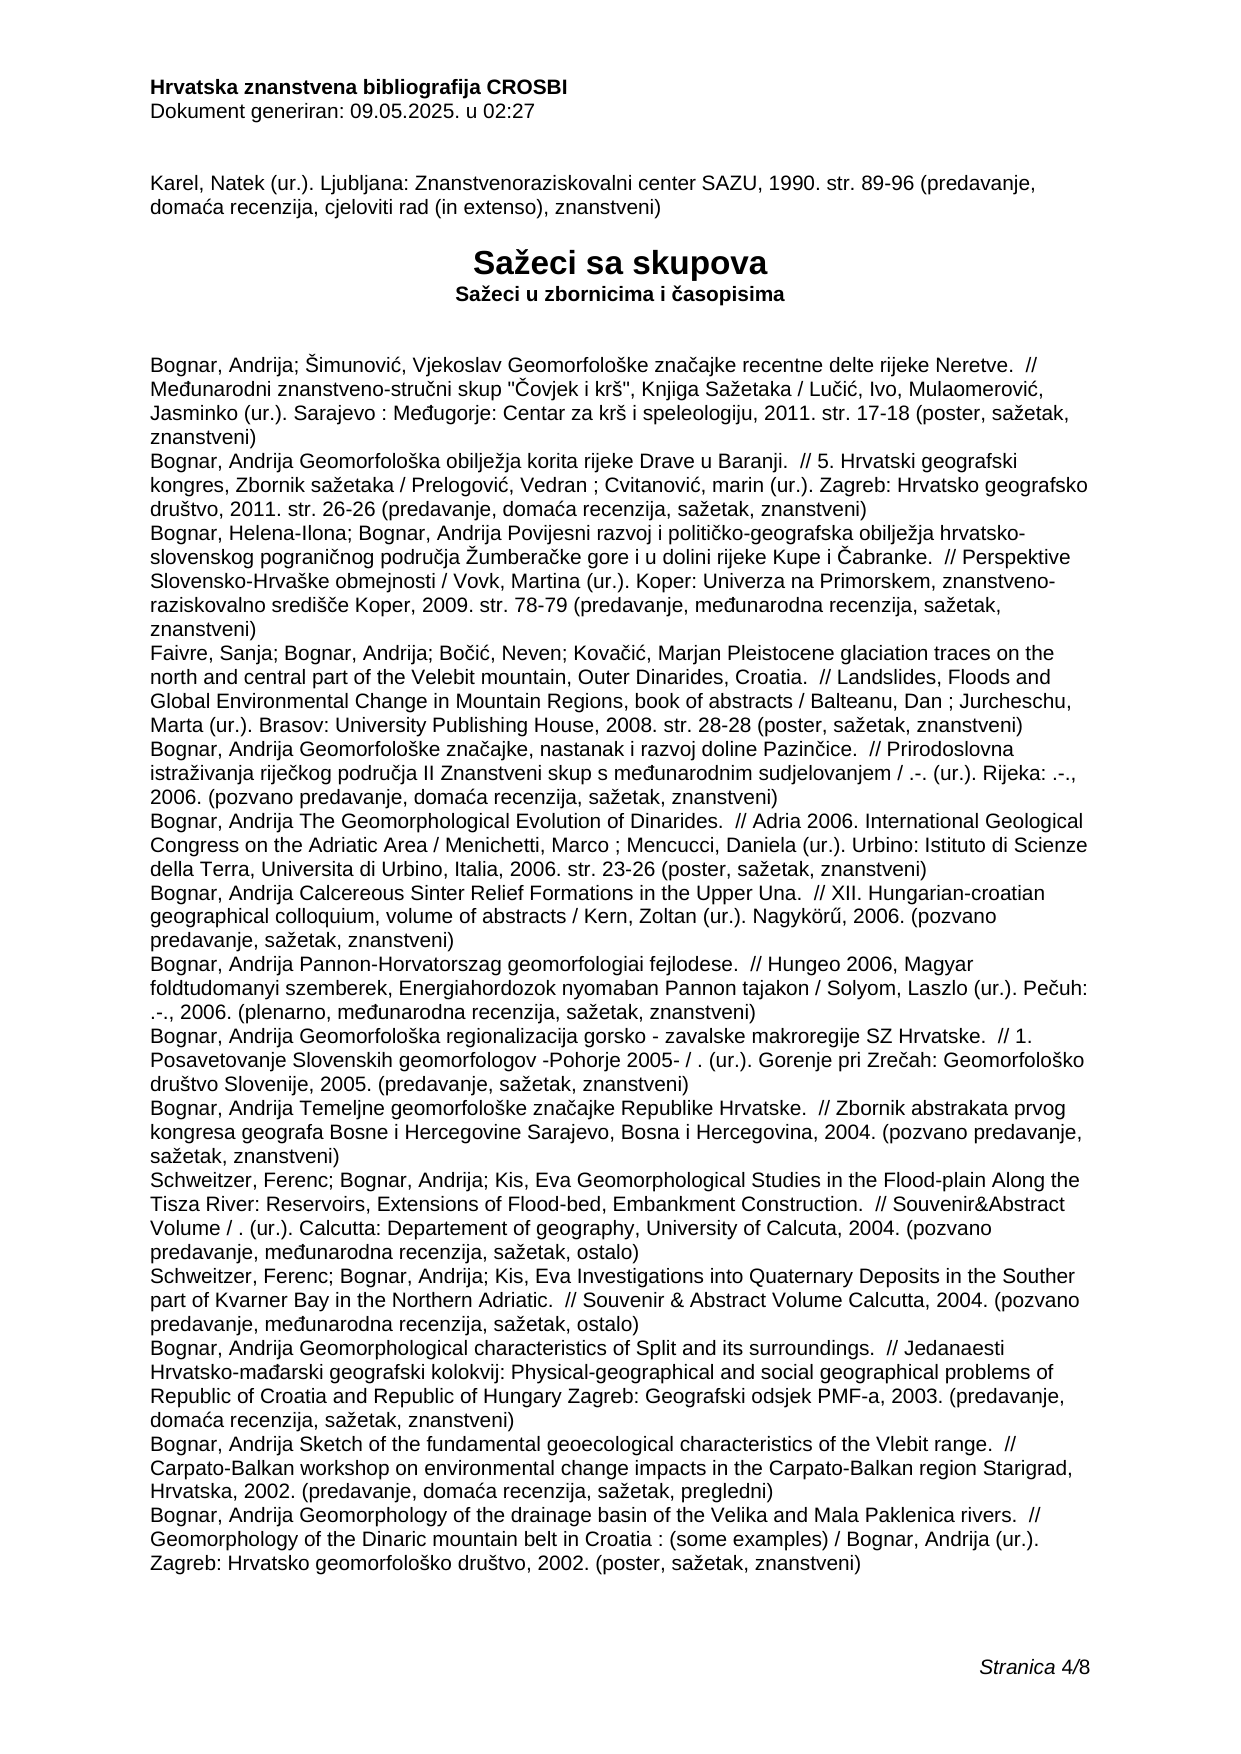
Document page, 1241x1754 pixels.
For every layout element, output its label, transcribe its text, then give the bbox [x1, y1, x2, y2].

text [150, 171, 1090, 219]
text Bognar, Andrija [150, 449, 1090, 521]
text Bognar, Andrija [150, 737, 1090, 808]
text Bognar, Andrija; Šimunović, Vjekoslav [150, 353, 1090, 449]
text Bognar, Andrija [150, 1024, 1090, 1096]
text Bognar, Andrija [150, 1336, 1090, 1431]
text Bognar, Andrija [150, 1503, 1090, 1575]
subtitle Sažeci u zbornicima i časopisima [150, 281, 1090, 305]
text Schweitzer, Ferenc; Bognar, Andrija; Kis, Eva [150, 1264, 1090, 1336]
text Schweitzer, Ferenc; Bognar, Andrija; Kis, Eva [150, 1168, 1090, 1264]
text Bognar, Andrija [150, 952, 1090, 1024]
text Bognar, Andrija [150, 1096, 1090, 1168]
text Bognar, Helena-Ilona; Bognar, Andrija [150, 521, 1090, 641]
text Bognar, Andrija [150, 808, 1090, 880]
subtitle Sažeci sa skupova [150, 243, 1090, 281]
text Bognar, Andrija [150, 1431, 1090, 1503]
text Faivre, Sanja; Bognar, Andrija; Bočić, Neven; Kovačić, Marjan [150, 641, 1090, 737]
text Bognar, Andrija [150, 880, 1090, 952]
